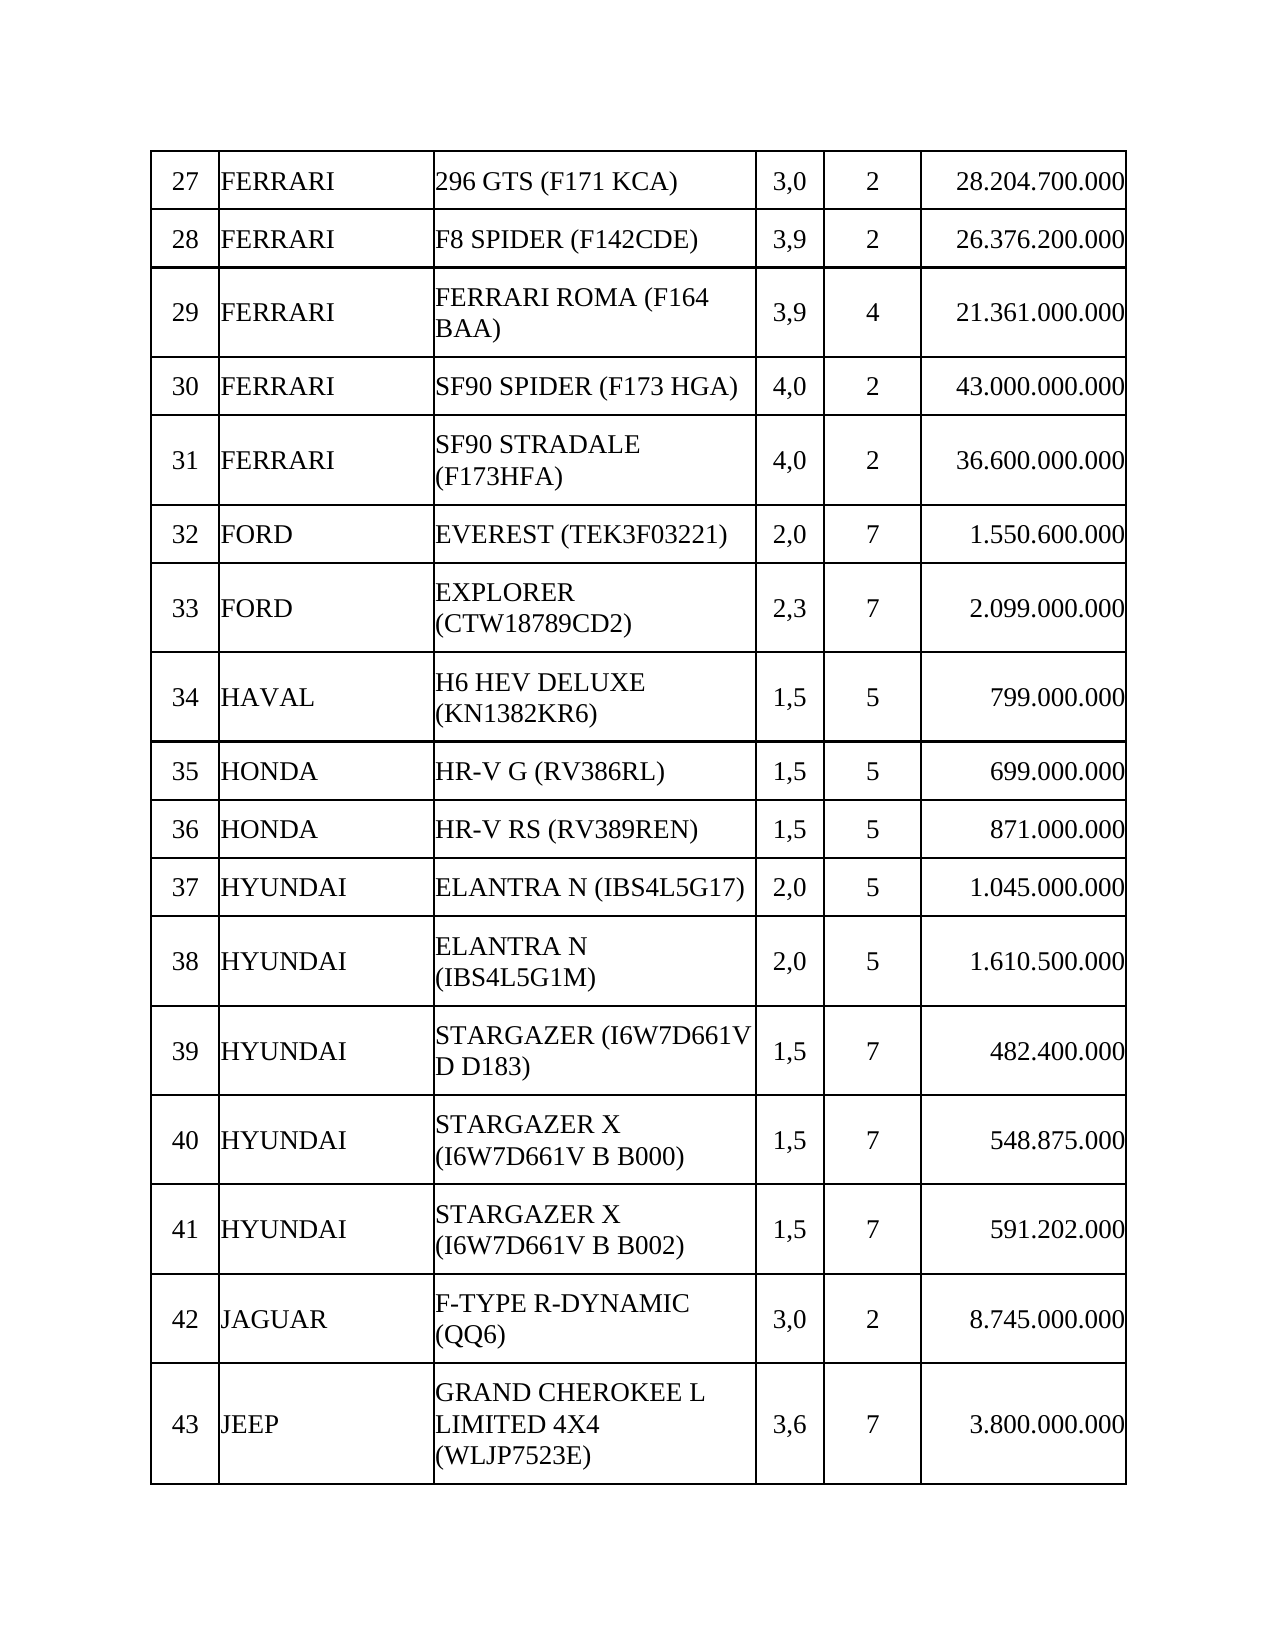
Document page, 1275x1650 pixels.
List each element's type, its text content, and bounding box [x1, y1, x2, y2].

table_cell FERRARI [220, 358, 433, 414]
table_cell 7 [825, 564, 920, 651]
table_cell 33 [152, 564, 218, 651]
table_cell HYUNDAI [220, 1007, 433, 1094]
table_cell 3,0 [757, 1275, 823, 1362]
table_cell 2 [825, 152, 920, 208]
table_cell 2,0 [757, 859, 823, 915]
table_cell 4,0 [757, 416, 823, 503]
table_cell 43.000.000.000 [922, 358, 1125, 414]
table_cell JEEP [220, 1364, 433, 1482]
table_cell STARGAZER X (I6W7D661V B B000) [435, 1096, 755, 1183]
table_cell 2 [825, 210, 920, 266]
table_cell 1,5 [757, 1185, 823, 1273]
table_cell 7 [825, 1364, 920, 1482]
table_cell 1,5 [757, 1096, 823, 1183]
table_cell 5 [825, 917, 920, 1004]
table_cell HYUNDAI [220, 917, 433, 1004]
table_cell 296 GTS (F171 KCA) [435, 152, 755, 208]
table_cell HYUNDAI [220, 1096, 433, 1183]
table_cell EVEREST (TEK3F03221) [435, 506, 755, 562]
table_cell 37 [152, 859, 218, 915]
table_cell 591.202.000 [922, 1185, 1125, 1273]
table_cell 7 [825, 1096, 920, 1183]
table_cell HR-V G (RV386RL) [435, 743, 755, 799]
table_cell ELANTRA N (IBS4L5G1M) [435, 917, 755, 1004]
table_cell FERRARI [220, 152, 433, 208]
table_cell 4 [825, 269, 920, 356]
table_cell 36 [152, 801, 218, 857]
table_cell 32 [152, 506, 218, 562]
table_cell STARGAZER X (I6W7D661V B B002) [435, 1185, 755, 1273]
table_cell 699.000.000 [922, 743, 1125, 799]
table_cell 7 [825, 1185, 920, 1273]
table_cell 34 [152, 653, 218, 740]
table_cell 2 [825, 1275, 920, 1362]
table_cell 2,3 [757, 564, 823, 651]
table_cell F-TYPE R-DYNAMIC (QQ6) [435, 1275, 755, 1362]
table_cell 3,6 [757, 1364, 823, 1482]
table_cell 3.800.000.000 [922, 1364, 1125, 1482]
table_cell 28.204.700.000 [922, 152, 1125, 208]
table_cell 548.875.000 [922, 1096, 1125, 1183]
table_cell 26.376.200.000 [922, 210, 1125, 266]
table_cell 5 [825, 801, 920, 857]
table_cell 5 [825, 653, 920, 740]
table_cell 35 [152, 743, 218, 799]
table_cell 30 [152, 358, 218, 414]
table_cell 1,5 [757, 653, 823, 740]
table_cell 43 [152, 1364, 218, 1482]
table_cell 28 [152, 210, 218, 266]
table_cell 2.099.000.000 [922, 564, 1125, 651]
table_cell 1.610.500.000 [922, 917, 1125, 1004]
table_cell 41 [152, 1185, 218, 1273]
table_cell 1,5 [757, 743, 823, 799]
table_cell 3,9 [757, 269, 823, 356]
table_cell 39 [152, 1007, 218, 1094]
table_cell H6 HEV DELUXE (KN1382KR6) [435, 653, 755, 740]
table_cell FERRARI [220, 210, 433, 266]
table_cell ELANTRA N (IBS4L5G17) [435, 859, 755, 915]
table_cell 1.550.600.000 [922, 506, 1125, 562]
table_cell 1,5 [757, 1007, 823, 1094]
table_cell 38 [152, 917, 218, 1004]
table_cell FORD [220, 564, 433, 651]
table_cell F8 SPIDER (F142CDE) [435, 210, 755, 266]
table_cell 40 [152, 1096, 218, 1183]
table_cell 7 [825, 1007, 920, 1094]
table_cell 5 [825, 743, 920, 799]
table_cell EXPLORER (CTW18789CD2) [435, 564, 755, 651]
table_cell 2,0 [757, 917, 823, 1004]
table_cell SF90 STRADALE (F173HFA) [435, 416, 755, 503]
table_cell JAGUAR [220, 1275, 433, 1362]
table_cell 1,5 [757, 801, 823, 857]
table_cell STARGAZER (I6W7D661V D D183) [435, 1007, 755, 1094]
table_cell HYUNDAI [220, 859, 433, 915]
table_cell 7 [825, 506, 920, 562]
table_cell 29 [152, 269, 218, 356]
table_cell FERRARI ROMA (F164 BAA) [435, 269, 755, 356]
table_cell 2 [825, 358, 920, 414]
table_cell HYUNDAI [220, 1185, 433, 1273]
table_cell 31 [152, 416, 218, 503]
table_cell 799.000.000 [922, 653, 1125, 740]
table_cell 1.045.000.000 [922, 859, 1125, 915]
table_cell 3,9 [757, 210, 823, 266]
table_cell 27 [152, 152, 218, 208]
table_cell HONDA [220, 801, 433, 857]
table_cell HONDA [220, 743, 433, 799]
table_cell 21.361.000.000 [922, 269, 1125, 356]
table_cell 2 [825, 416, 920, 503]
table_cell 871.000.000 [922, 801, 1125, 857]
table_cell 3,0 [757, 152, 823, 208]
table_cell HR-V RS (RV389REN) [435, 801, 755, 857]
table_cell 2,0 [757, 506, 823, 562]
table_cell 482.400.000 [922, 1007, 1125, 1094]
table_cell 36.600.000.000 [922, 416, 1125, 503]
table_cell 42 [152, 1275, 218, 1362]
table_cell SF90 SPIDER (F173 HGA) [435, 358, 755, 414]
table_cell FERRARI [220, 269, 433, 356]
table_cell 5 [825, 859, 920, 915]
table_cell HAVAL [220, 653, 433, 740]
table_cell FERRARI [220, 416, 433, 503]
table_cell 4,0 [757, 358, 823, 414]
table_cell GRAND CHEROKEE L LIMITED 4X4 (WLJP7523E) [435, 1364, 755, 1482]
table_cell FORD [220, 506, 433, 562]
table_cell 8.745.000.000 [922, 1275, 1125, 1362]
